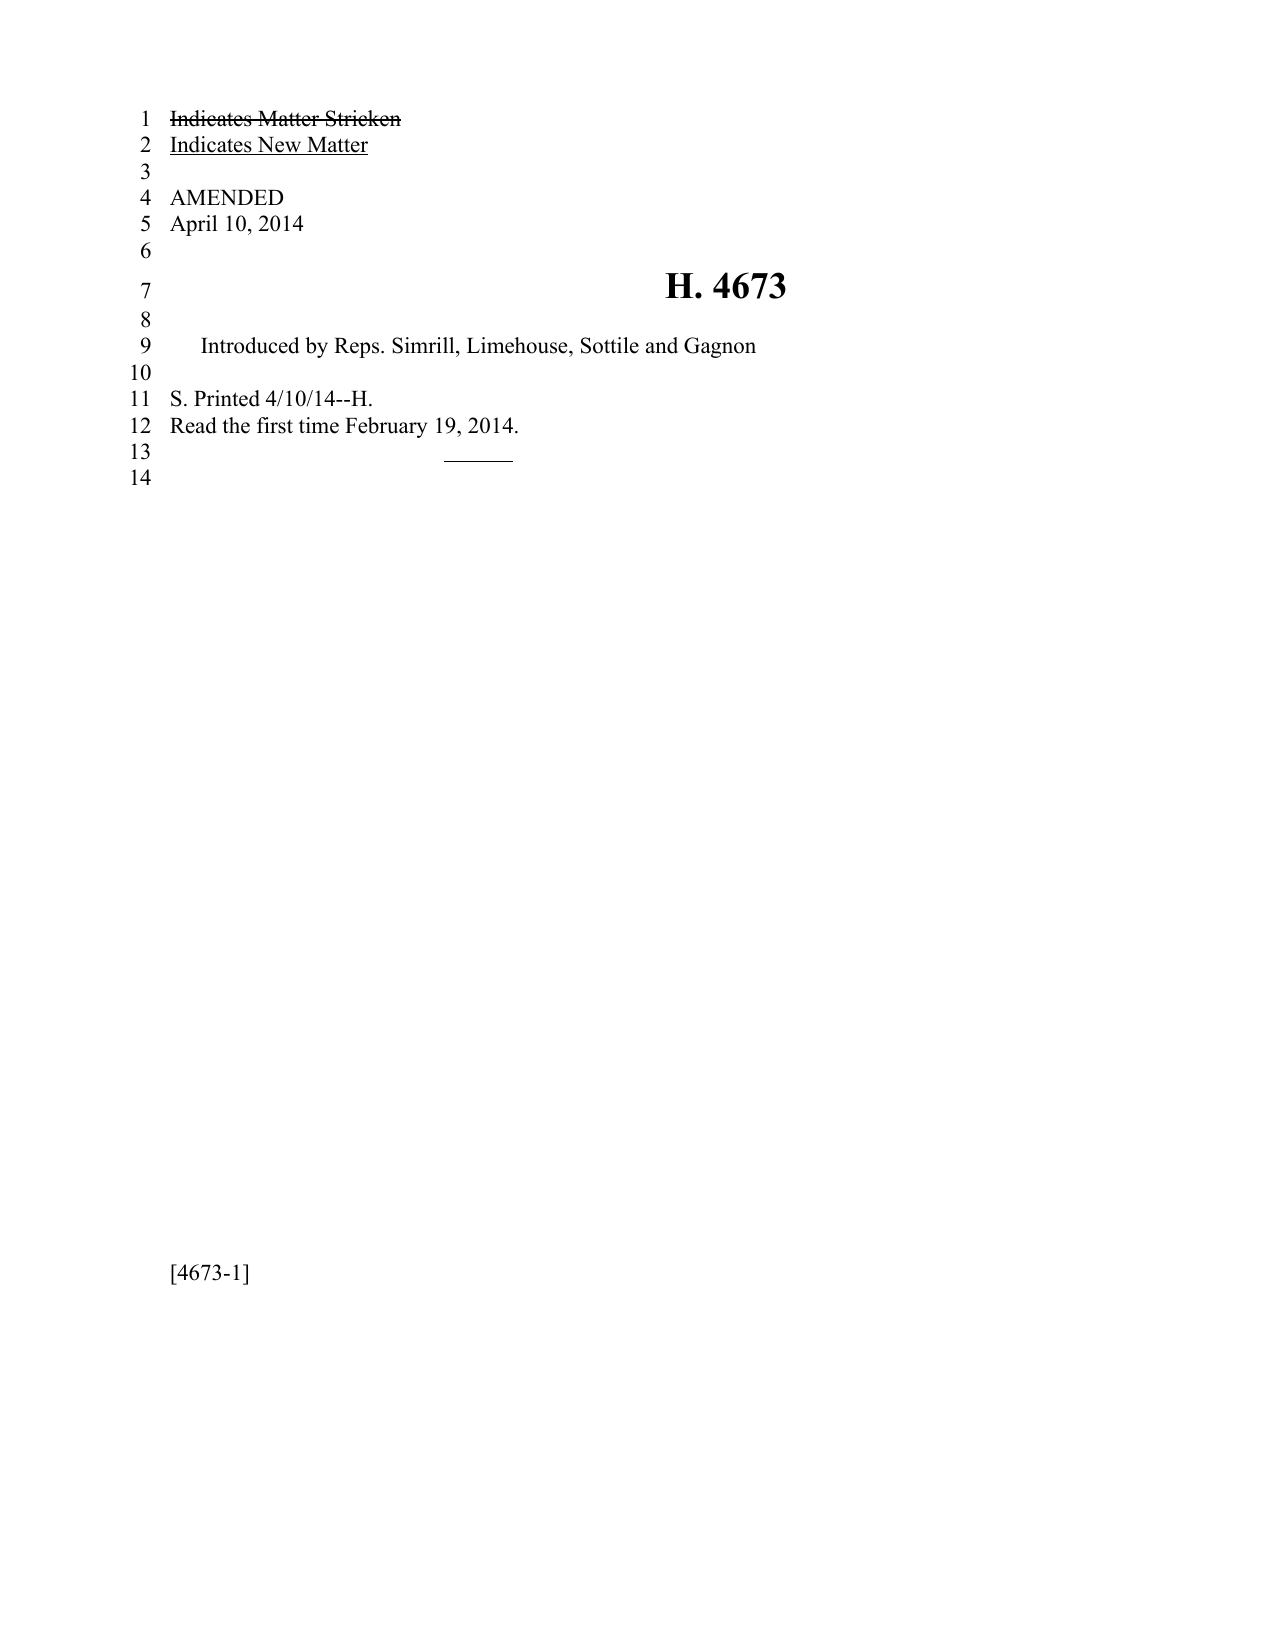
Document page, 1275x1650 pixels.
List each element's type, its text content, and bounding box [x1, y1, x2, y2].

text Read the first time February 19, 2014. [169, 412, 787, 438]
text Indicates Matter Stricken [169, 105, 787, 131]
text S. Printed 4/10/14--H. [169, 385, 787, 412]
text H. 4673 [169, 263, 787, 306]
text AMENDED [169, 184, 787, 210]
text April 10, 2014 [169, 210, 787, 237]
text Indicates New Matter [169, 131, 787, 158]
text Introduced by Reps. Simrill, Limehouse, Sottile and Gagnon [169, 333, 787, 359]
